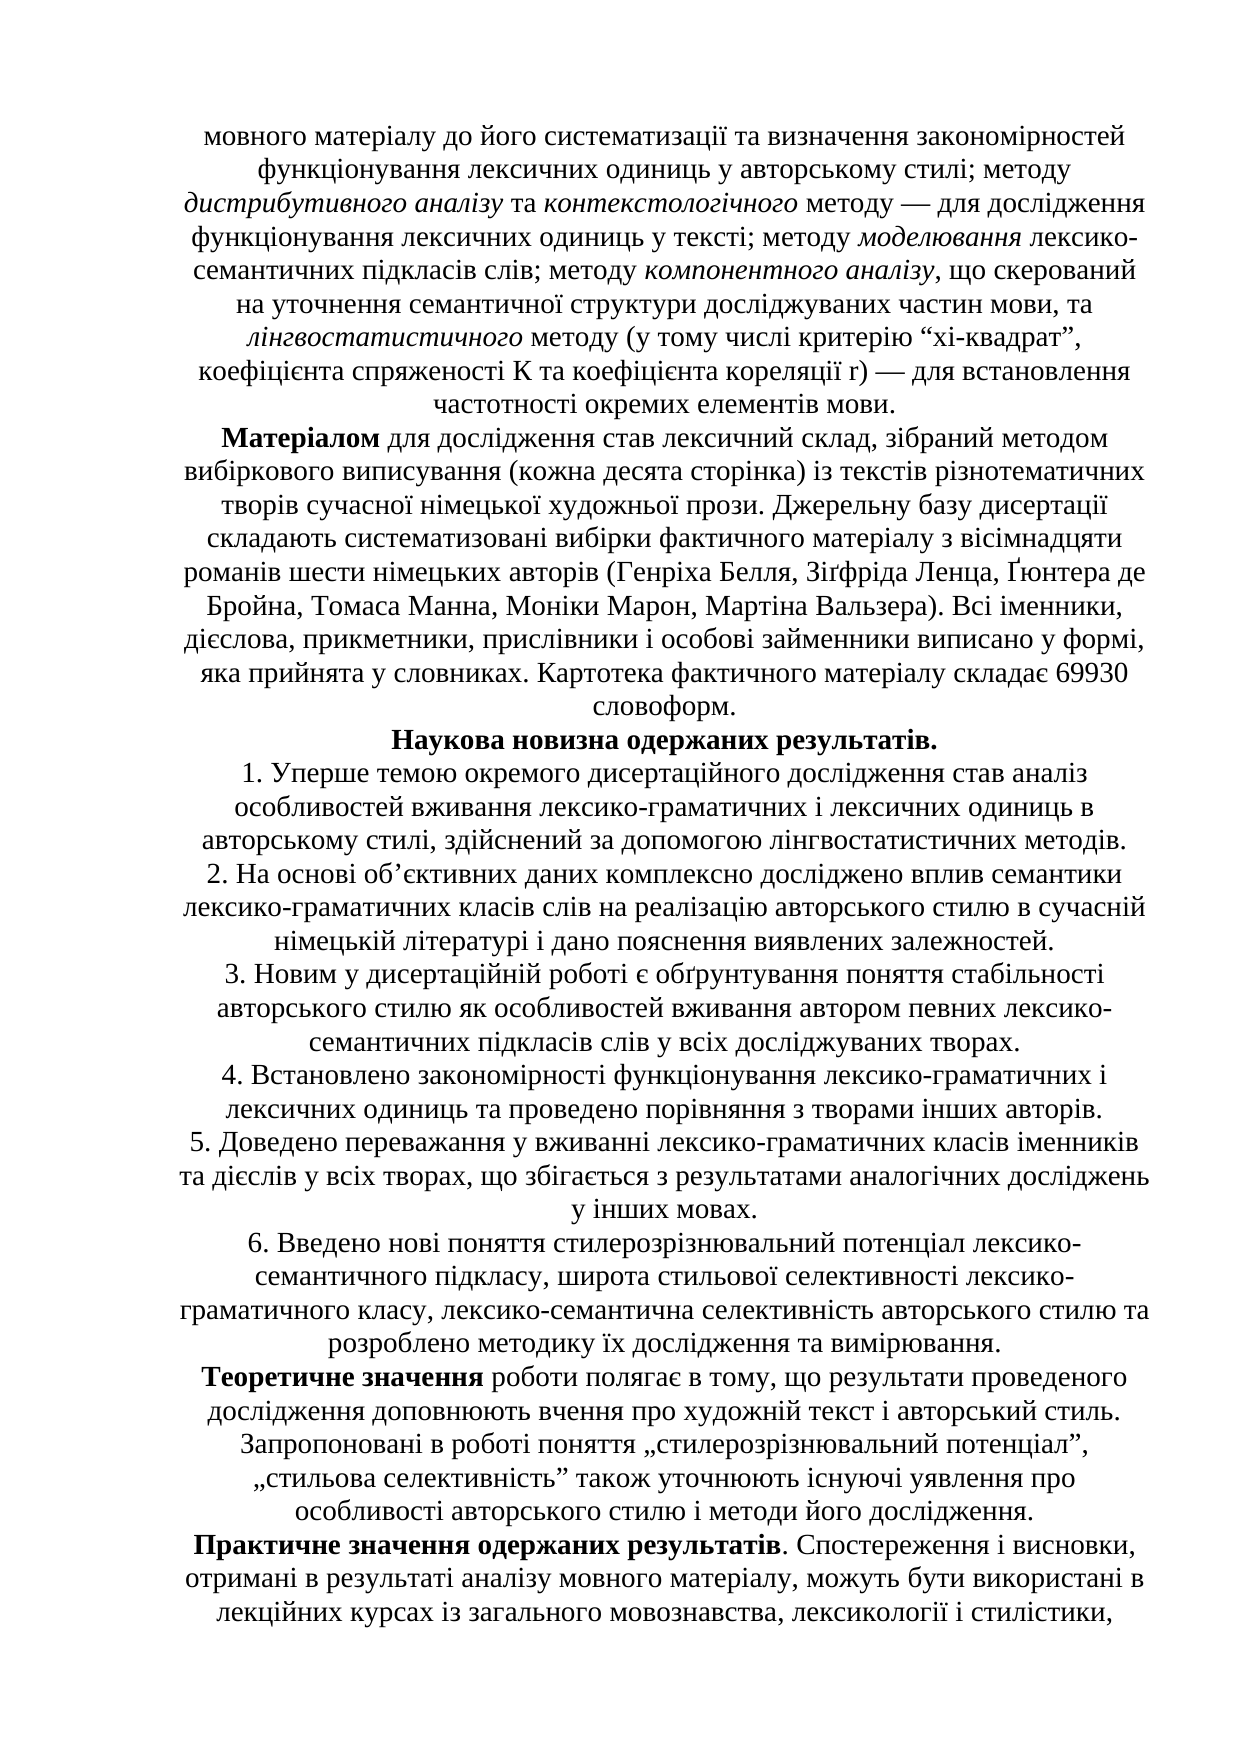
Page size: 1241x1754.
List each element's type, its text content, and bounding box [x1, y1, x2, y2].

text 2. На основі об’єктивних даних комплексно досліджено вплив семантики лексико-граматичних класів слів на реалізацію авторського стилю в сучасній німецькій літературі і дано пояснення виявлених залежностей. [177, 856, 1152, 957]
text 5. Доведено переважання у вживанні лексико-граматичних класів іменників та дієслів у всіх творах, що збігається з результатами аналогічних досліджень у інших мовах. [177, 1124, 1152, 1225]
text 1. Уперше темою окремого дисертаційного дослідження став аналіз особливостей вживання лексико-граматичних і лексичних одиниць в авторському стилі, здійснений за допомогою лінгвостатистичних методів. [177, 755, 1152, 856]
text 4. Встановлено закономірності функціонування лексико-граматичних і лексичних одиниць та проведено порівняння з творами інших авторів. [177, 1057, 1152, 1124]
text Наукова новизна одержаних результатів. [177, 722, 1152, 755]
text 3. Новим у дисертаційній роботі є обґрунтування поняття стабільності авторського стилю як особливостей вживання автором певних лексико-семантичних підкласів слів у всіх досліджуваних творах. [177, 957, 1152, 1057]
text 6. Введено нові поняття стилерозрізнювальний потенціал лексико-семантичного підкласу, широта стильової селективності лексико-граматичного класу, лексико-семантична селективність авторського стилю та розроблено методику їх дослідження та вимірювання. [177, 1225, 1152, 1359]
text Матеріалом для дослідження став лексичний склад, зібраний методом вибіркового виписування (кожна десята сторінка) із текстів різнотематичних творів сучасної німецької художньої прози. Джерельну базу дисертації складають систематизовані вибірки фактичного матеріалу з вісімнадцяти романів шести німецьких авторів (Генріха Белля, Зіґфріда Ленца, Ґюнтера де Бройна, Томаса Манна, Моніки Марон, Мартіна Вальзера). Всі іменники, дієслова, прикметники, прислівники і особові займенники виписано у формі, яка прийнята у словниках. Картотека фактичного матеріалу складає 69930 словоформ. [177, 420, 1152, 722]
text Теоретичне значення роботи полягає в тому, що результати проведеного дослідження доповнюють вчення про художній текст і авторський стиль. Запропоновані в роботі поняття „стилерозрізнювальний потенціал”, „стильова селективність” також уточнюють існуючі уявлення про особливості авторського стилю і методи його дослідження. [177, 1359, 1152, 1527]
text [177, 118, 1152, 420]
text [177, 1527, 1152, 1627]
